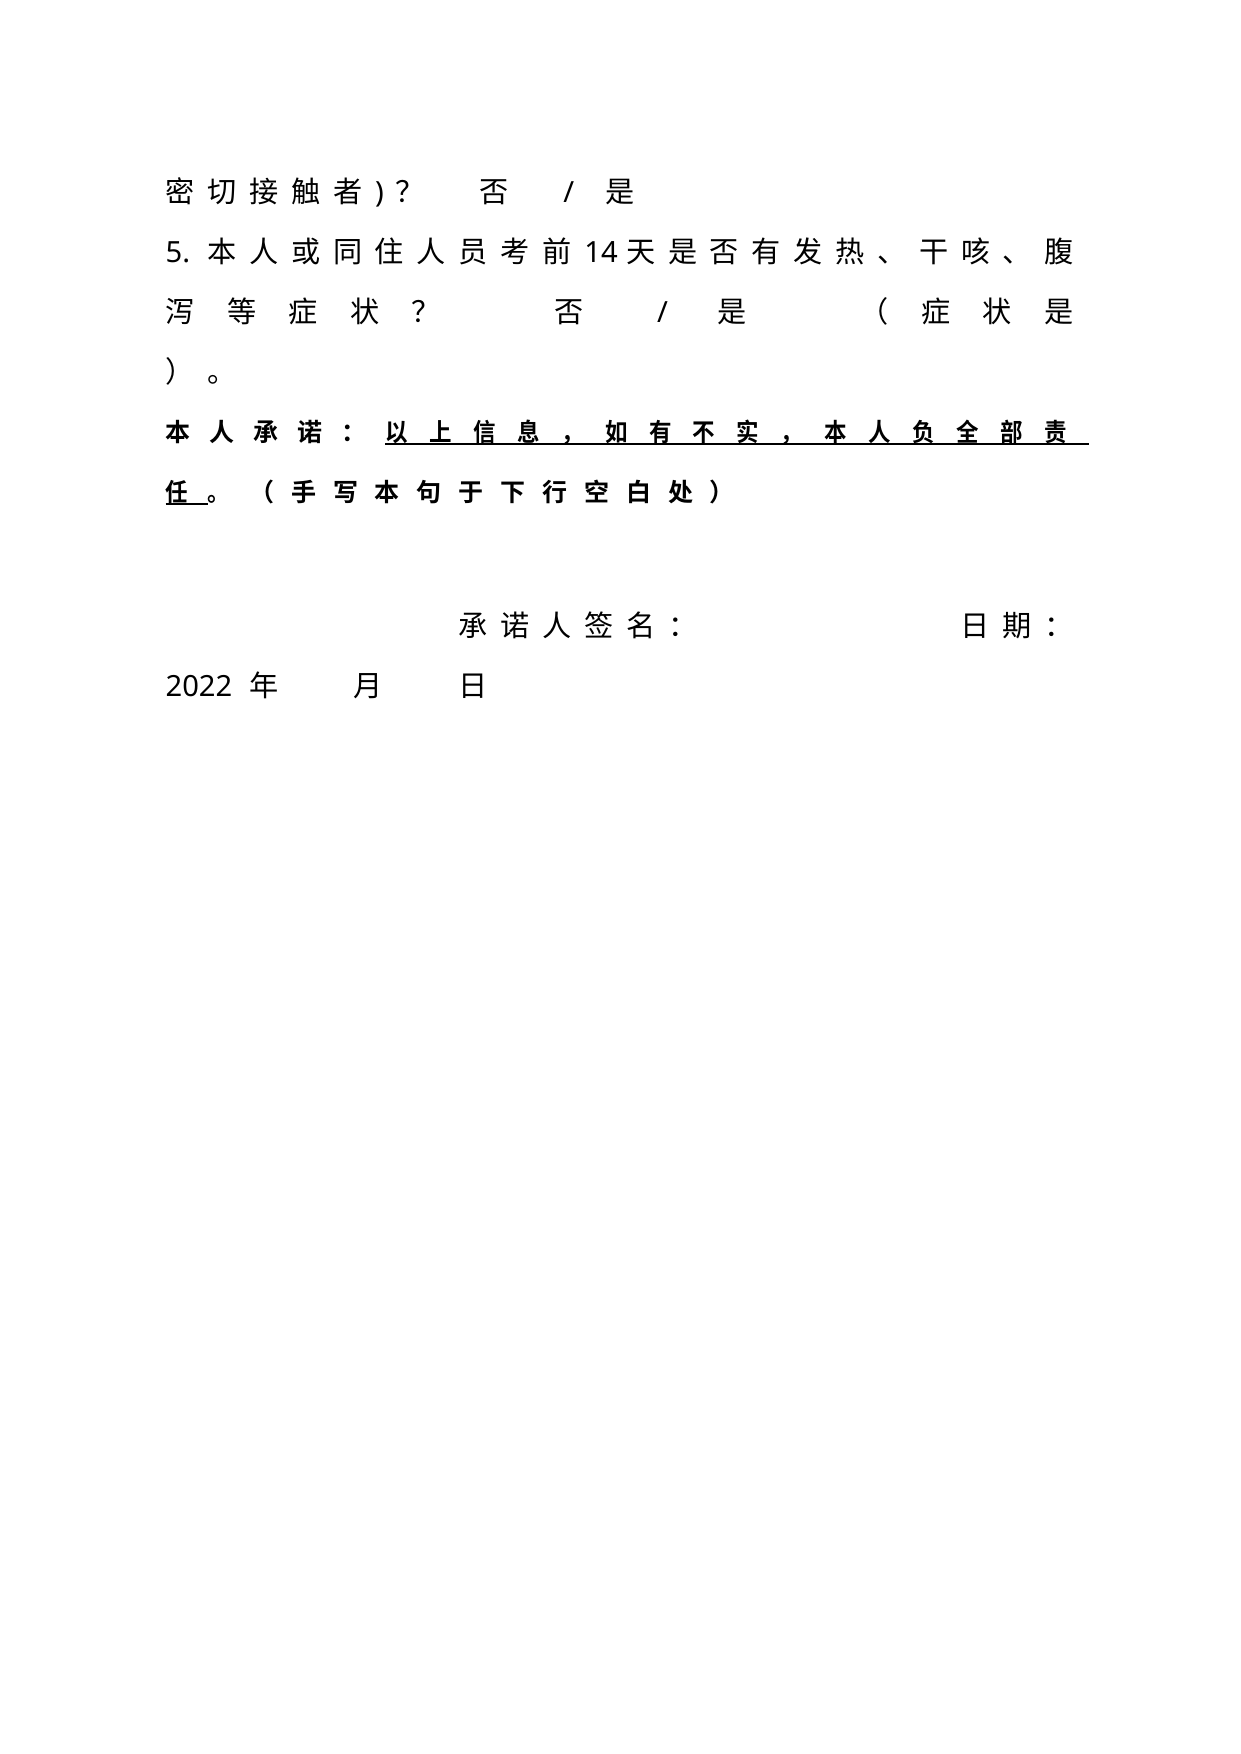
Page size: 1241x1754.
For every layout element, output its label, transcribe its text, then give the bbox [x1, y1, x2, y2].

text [165, 159, 1087, 219]
text 5.本人或同住人员考前14天是否有发热、干咳、腹泻等症状？ 否 / 是 （症状是 ）。 [165, 219, 1087, 400]
text 承诺人签名： 日期：2022年 月 日 [165, 594, 1087, 714]
text 本人承诺：以上信息，如有不实，本人负全部责任。（手写本句于下行空白处） [165, 400, 1087, 521]
